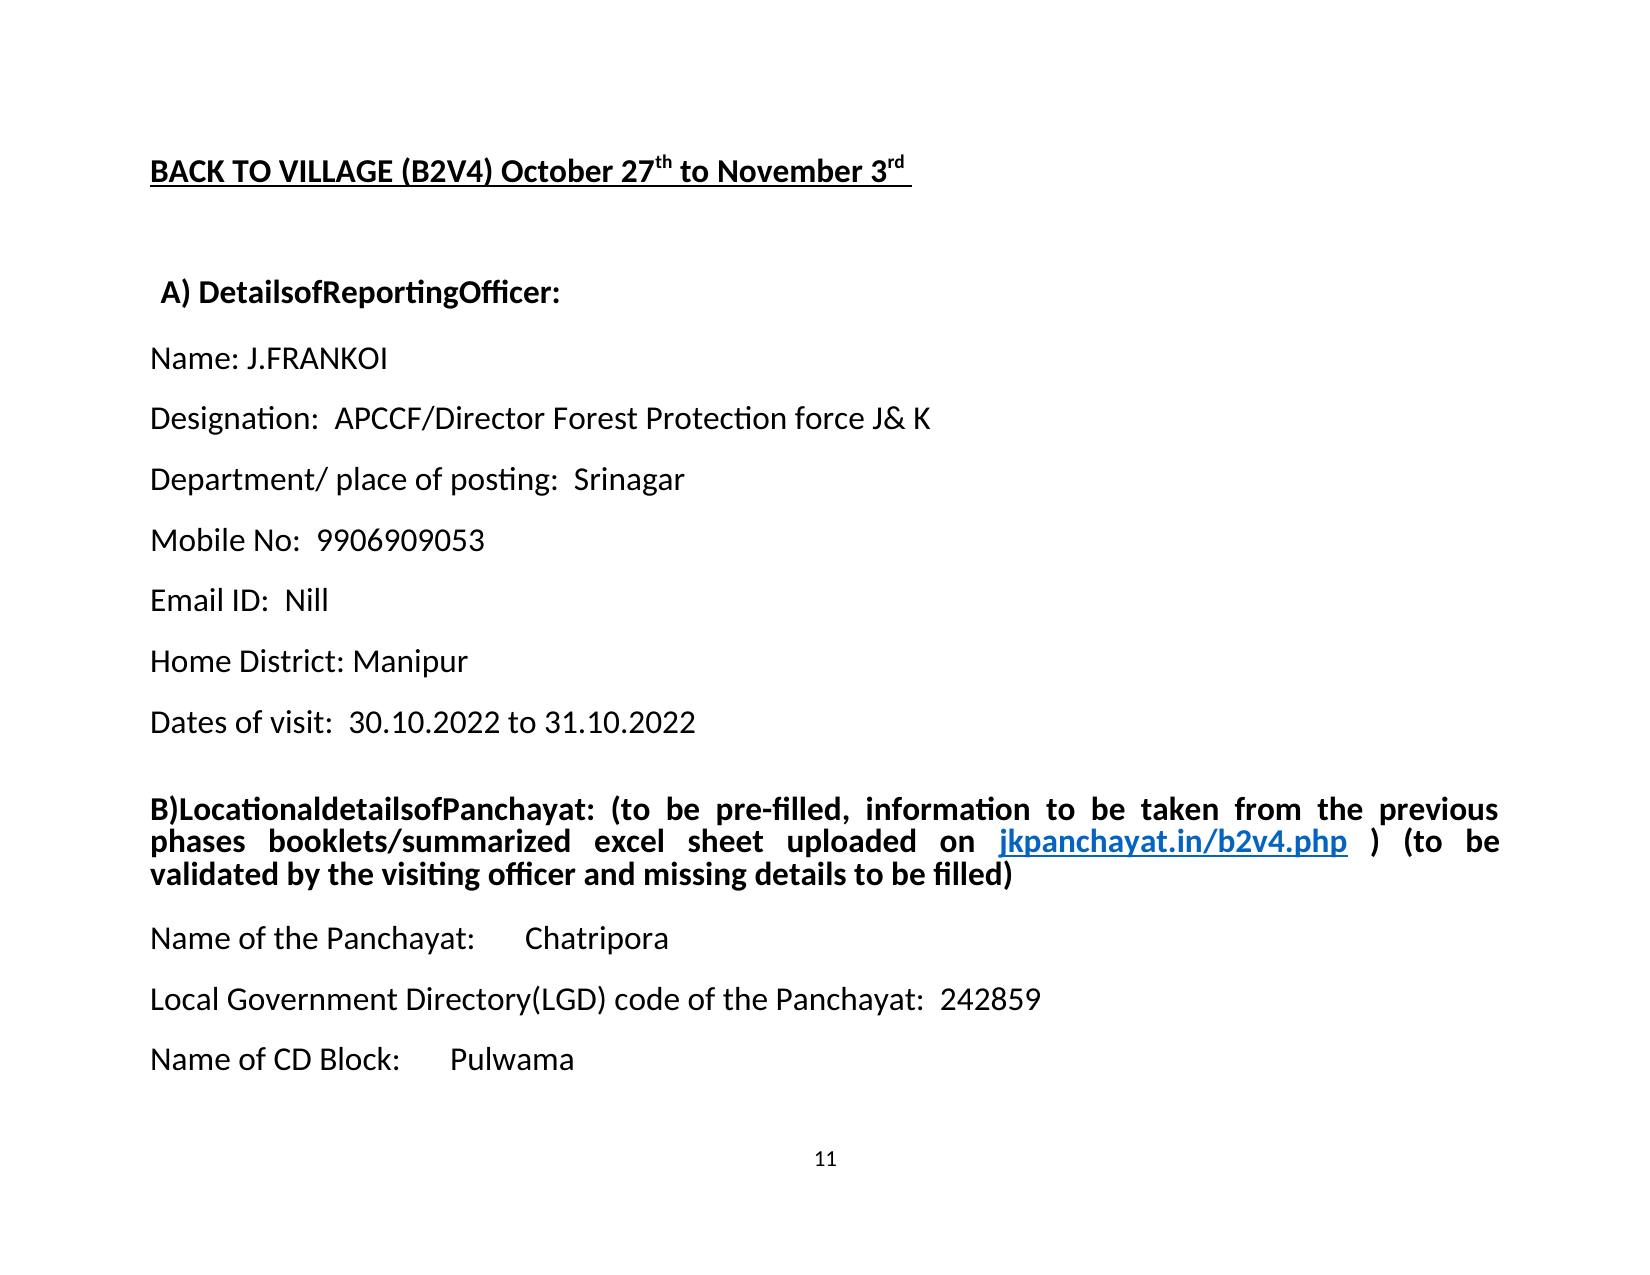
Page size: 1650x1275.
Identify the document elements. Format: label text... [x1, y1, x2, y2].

text A) DetailsofReportingOfficer: [160, 271, 1500, 312]
text Name of the Panchayat: Chatripora [150, 917, 1500, 958]
text Email ID: Nill [150, 579, 1500, 620]
text Name: J.FRANKOI [150, 337, 1500, 378]
text BACK TO VILLAGE (B2V4) October 27th to November 3rd [150, 150, 1500, 191]
text Home District: Manipur [150, 640, 1500, 681]
text Local Government Directory(LGD) code of the Panchayat: 242859 [150, 978, 1500, 1018]
text Designation: APCCF/Director Forest Protection force J& K [150, 397, 1500, 438]
text Dates of visit: 30.10.2022 to 31.10.2022 [150, 701, 1500, 741]
text Name of CD Block: Pulwama [150, 1038, 1500, 1079]
text Mobile No: 9906909053 [150, 519, 1500, 559]
text Department/ place of posting: Srinagar [150, 458, 1500, 499]
text B)LocationaldetailsofPanchayat: (to be pre-filled, information to be taken from the previous phases booklets/summarized excel sheet uploaded on jkpanchayat.in/b2v4.php ) (to be validated by the visiting officer and missing details to be filled) [150, 794, 1500, 892]
